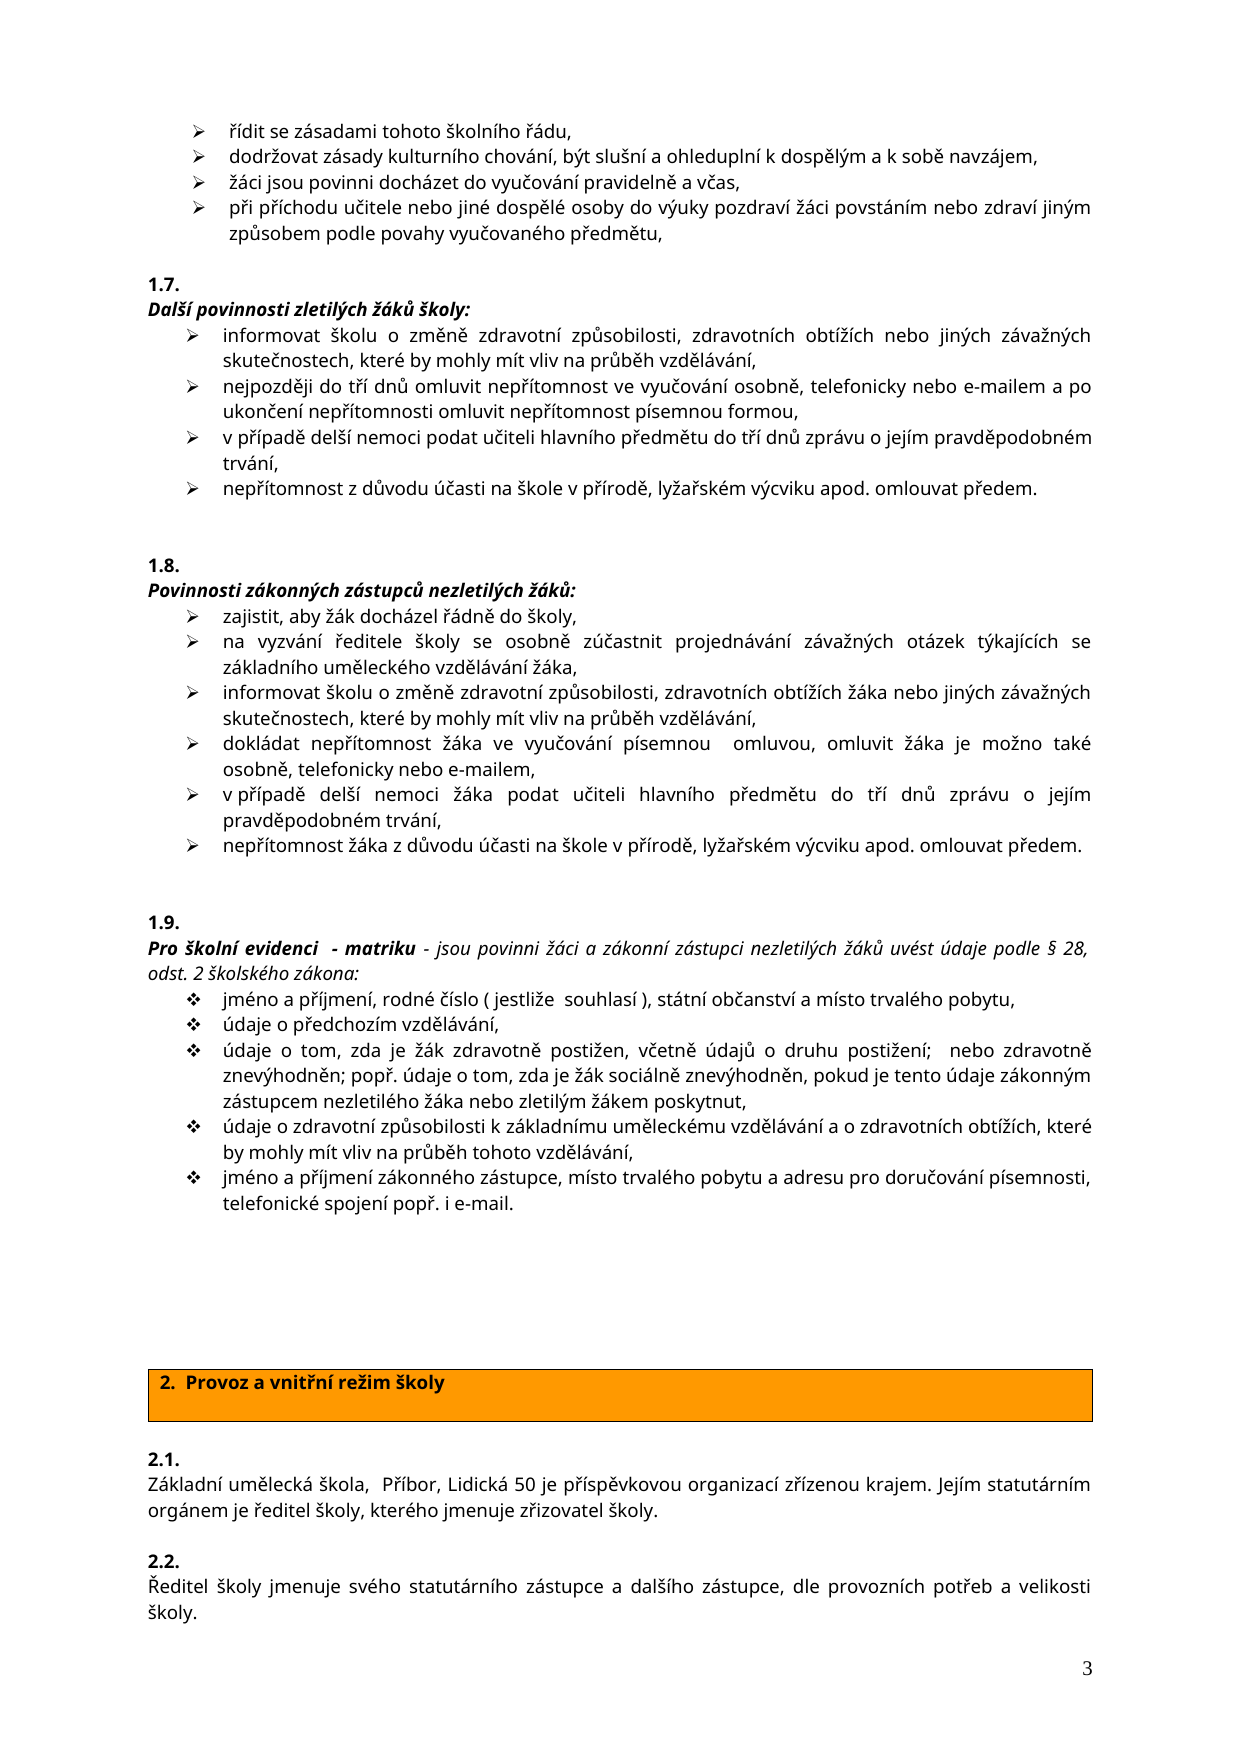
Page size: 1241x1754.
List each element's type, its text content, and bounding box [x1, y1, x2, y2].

list údaje o tom, zda je žák zdravotně postižen, včetně údajů o druhu postižení; nebo zdravotně znevýhodněn; popř. údaje o tom, zda je žák sociálně znevýhodněn, pokud je tento údaje zákonným zástupcem nezletilého žáka nebo zletilým žákem poskytnut, [185, 1037, 1092, 1113]
list v případě delší nemoci žáka podat učiteli hlavního předmětu do tří dnů zprávu o jejím pravděpodobném trvání, [185, 782, 1092, 833]
text Ředitel školy jmenuje svého statutárního zástupce a dalšího zástupce, dle provozních potřeb a velikosti školy. [148, 1573, 1092, 1624]
list údaje o předchozím vzdělávání, [185, 1011, 1092, 1037]
list jméno a příjmení, rodné číslo ( jestliže souhlasí ), státní občanství a místo trvalého pobytu, [185, 986, 1092, 1011]
text Povinnosti zákonných zástupců nezletilých žáků: [148, 577, 1092, 603]
list informovat školu o změně zdravotní způsobilosti, zdravotních obtížích nebo jiných závažných skutečnostech, které by mohly mít vliv na průběh vzdělávání, [185, 322, 1092, 373]
list při příchodu učitele nebo jiné dospělé osoby do výuky pozdraví žáci povstáním nebo zdraví jiným způsobem podle povahy vyučovaného předmětu, [191, 195, 1092, 246]
list nepřítomnost žáka z důvodu účasti na škole v přírodě, lyžařském výcviku apod. omlouvat předem. [185, 833, 1092, 858]
list údaje o zdravotní způsobilosti k základnímu uměleckému vzdělávání a o zdravotních obtížích, které by mohly mít vliv na průběh tohoto vzdělávání, [185, 1113, 1092, 1164]
text 1.8. [148, 552, 1092, 577]
list informovat školu o změně zdravotní způsobilosti, zdravotních obtížích žáka nebo jiných závažných skutečnostech, které by mohly mít vliv na průběh vzdělávání, [185, 679, 1092, 731]
list dokládat nepřítomnost žáka ve vyučování písemnou omluvou, omluvit žáka je možno také osobně, telefonicky nebo e-mailem, [185, 731, 1092, 782]
text Pro školní evidenci - matriku - jsou povinni žáci a zákonní zástupci nezletilých žáků uvést údaje podle § 28, odst. 2 školského zákona: [148, 935, 1092, 986]
list žáci jsou povinni docházet do vyučování pravidelně a včas, [191, 169, 1092, 195]
text Další povinnosti zletilých žáků školy: [148, 297, 1092, 322]
text 1.9. [148, 909, 1092, 935]
list jméno a příjmení zákonného zástupce, místo trvalého pobytu a adresu pro doručování písemnosti, telefonické spojení popř. i e-mail. [185, 1164, 1092, 1216]
list zajistit, aby žák docházel řádně do školy, [185, 603, 1092, 628]
list v případě delší nemoci podat učiteli hlavního předmětu do tří dnů zprávu o jejím pravděpodobném trvání, [185, 424, 1092, 475]
text 2.2. [148, 1548, 1092, 1573]
list nepřítomnost z důvodu účasti na škole v přírodě, lyžařském výcviku apod. omlouvat předem. [185, 475, 1092, 501]
list dodržovat zásady kulturního chování, být slušní a ohleduplní k dospělým a k sobě navzájem, [191, 144, 1092, 169]
text 2.1. [148, 1446, 1092, 1471]
list nejpozději do tří dnů omluvit nepřítomnost ve vyučování osobně, telefonicky nebo e-mailem a po ukončení nepřítomnosti omluvit nepřítomnost písemnou formou, [185, 373, 1092, 424]
table_header 2. Provoz a vnitřní režim školy [149, 1370, 1092, 1421]
text 1.7. [148, 271, 1092, 297]
text Základní umělecká škola, Příbor, Lidická 50 je příspěvkovou organizací zřízenou krajem. Jejím statutárním orgánem je ředitel školy, kterého jmenuje zřizovatel školy. [148, 1471, 1092, 1522]
list na vyzvání ředitele školy se osobně zúčastnit projednávání závažných otázek týkajících se základního uměleckého vzdělávání žáka, [185, 628, 1092, 679]
list řídit se zásadami tohoto školního řádu, [191, 118, 1092, 144]
